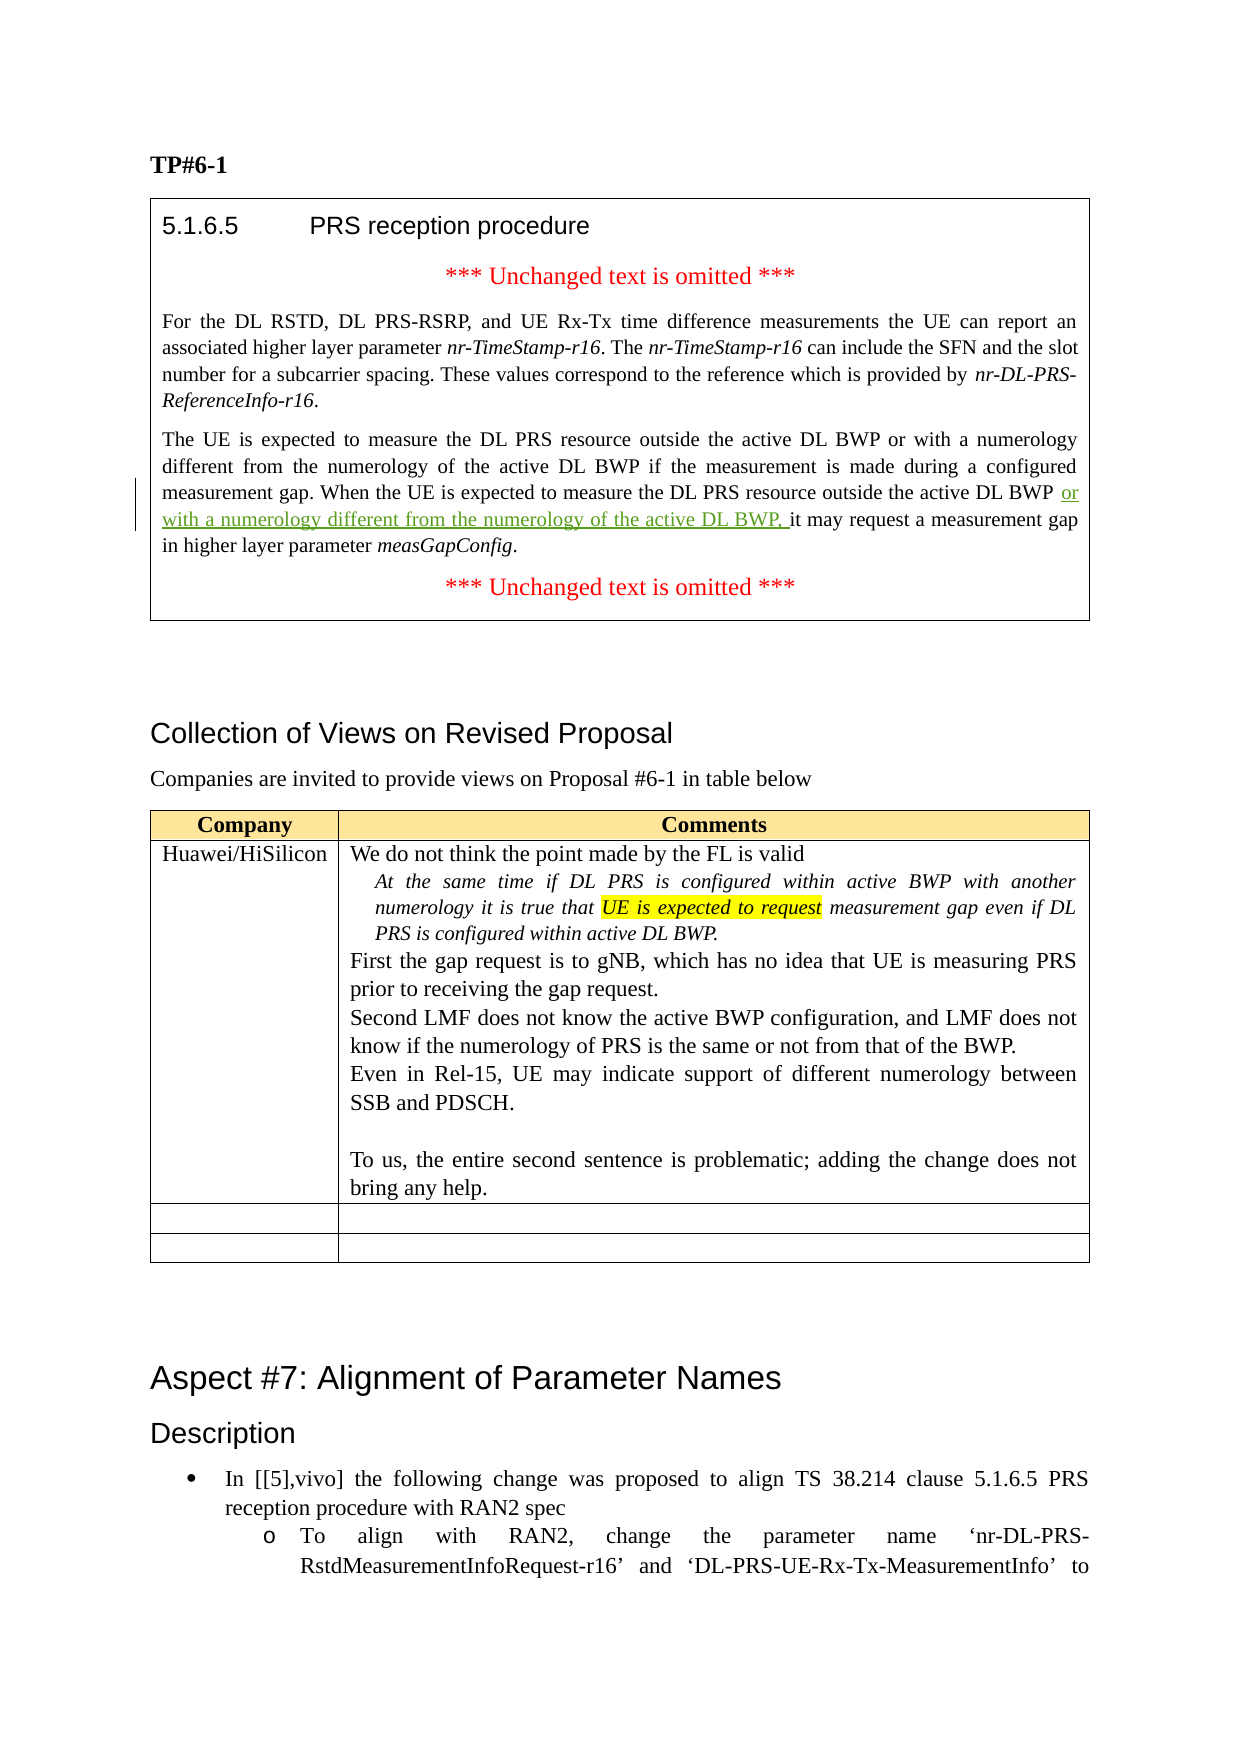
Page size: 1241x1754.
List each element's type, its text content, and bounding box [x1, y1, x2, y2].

table_cell [151, 1204, 338, 1232]
table_header 5.1.6.5 PRS reception procedure *** Unchanged text is omitted *** For the DL RSTD, DL PRS-RSRP, and UE Rx-Tx time difference measurements the UE can report an associated higher layer parameter nr-TimeStamp-r16. The nr-TimeStamp-r16 can include the SFN and the slot number for a subcarrier spacing. These values correspond to the reference which is provided by nr-DL-PRS-ReferenceInfo-r16. The UE is expected to measure the DL PRS resource outside the active DL BWP or with a numerology different from the numerology of the active DL BWP if the measurement is made during a configured measurement gap. When the UE is expected to measure the DL PRS resource outside the active DL BWP it may request a measurement gap in higher layer parameter measGapConfig. *** Unchanged text is omitted *** [151, 199, 1089, 619]
subtitle Description [150, 1416, 1090, 1450]
list In [[5],vivo] the following change was proposed to align TS 38.214 clause 5.1.6.5 PRS reception procedure with RAN2 spec [187, 1465, 1090, 1520]
table_cell [151, 1234, 338, 1262]
subtitle Aspect #7: Alignment of Parameter Names [150, 1358, 1090, 1397]
text TP#6-1 [150, 150, 1090, 179]
subtitle Collection of Views on Revised Proposal [150, 716, 1090, 749]
table_cell [339, 1204, 1089, 1232]
table_header Company [151, 811, 338, 839]
table_cell Huawei/HiSilicon [151, 841, 338, 1203]
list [262, 1522, 1090, 1579]
table_cell We do not think the point made by the FL is valid At the same time if DL PRS is configured within active BWP with another numerology it is true that UE is expected to request measurement gap even if DL PRS is configured within active DL BWP. First the gap request is to gNB, which has no idea that UE is measuring PRS prior to receiving the gap request. Second LMF does not know the active BWP configuration, and LMF does not know if the numerology of PRS is the same or not from that of the BWP. Even in Rel-15, UE may indicate support of different numerology between SSB and PDSCH. To us, the entire second sentence is problematic; adding the change does not bring any help. [339, 841, 1089, 1203]
text Companies are invited to provide views on Proposal #6-1 in table below [150, 765, 1090, 791]
table_cell [339, 1234, 1089, 1262]
table_header Comments [339, 811, 1089, 839]
